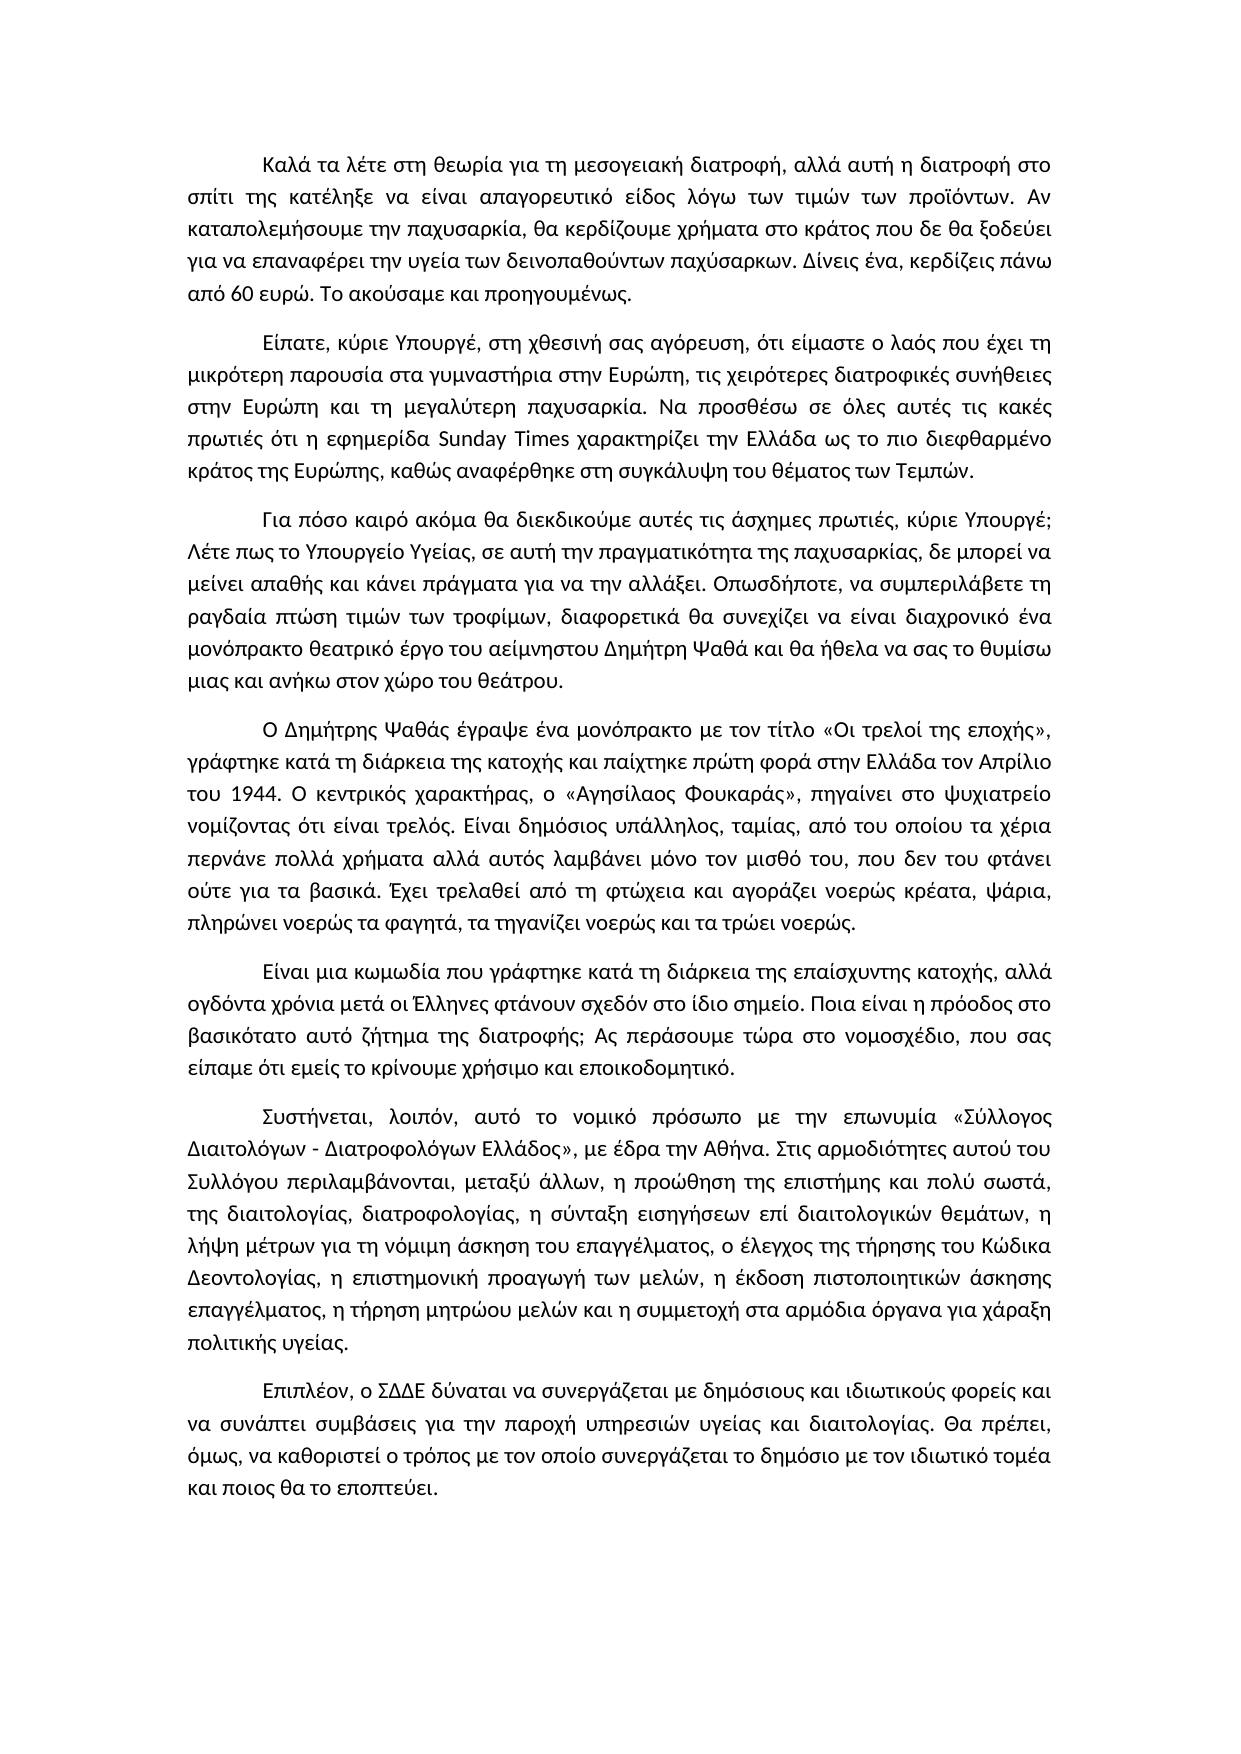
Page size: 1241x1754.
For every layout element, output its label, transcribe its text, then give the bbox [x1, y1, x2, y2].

text Είπατε, κύριε Υπουργέ, στη χθεσινή σας αγόρευση, ότι είμαστε ο λαός που έχει τη μικρότερη παρουσία στα γυμναστήρια στην Ευρώπη, τις χειρότερες διατροφικές συνήθειες στην Ευρώπη και τη μεγαλύτερη παχυσαρκία. Να προσθέσω σε όλες αυτές τις κακές πρωτιές ότι η εφημερίδα Sunday Times χαρακτηρίζει την Ελλάδα ως το πιο διεφθαρμένο κράτος της Ευρώπης, καθώς αναφέρθηκε στη συγκάλυψη του θέματος των Τεμπών. [187, 328, 1053, 484]
text Είναι μια κωμωδία που γράφτηκε κατά τη διάρκεια της επαίσχυντης κατοχής, αλλά ογδόντα χρόνια μετά οι Έλληνες φτάνουν σχεδόν στο ίδιο σημείο. Ποια είναι η πρόοδος στο βασικότατο αυτό ζήτημα της διατροφής; Ας περάσουμε τώρα στο νομοσχέδιο, που σας είπαμε ότι εμείς το κρίνουμε χρήσιμο και εποικοδομητικό. [187, 957, 1053, 1082]
text Ο Δημήτρης Ψαθάς έγραψε ένα μονόπρακτο με τον τίτλο «Οι τρελοί της εποχής», γράφτηκε κατά τη διάρκεια της κατοχής και παίχτηκε πρώτη φορά στην Ελλάδα τον Απρίλιο του 1944. Ο κεντρικός χαρακτήρας, ο «Αγησίλαος Φουκαράς», πηγαίνει στο ψυχιατρείο νομίζοντας ότι είναι τρελός. Είναι δημόσιος υπάλληλος, ταμίας, από του οποίου τα χέρια περνάνε πολλά χρήματα αλλά αυτός λαμβάνει μόνο τον μισθό του, που δεν του φτάνει ούτε για τα βασικά. Έχει τρελαθεί από τη φτώχεια και αγοράζει νοερώς κρέατα, ψάρια, πληρώνει νοερώς τα φαγητά, τα τηγανίζει νοερώς και τα τρώει νοερώς. [187, 715, 1053, 936]
text Συστήνεται, λοιπόν, αυτό το νομικό πρόσωπο με την επωνυμία «Σύλλογος Διαιτολόγων - Διατροφολόγων Ελλάδος», με έδρα την Αθήνα. Στις αρμοδιότητες αυτού του Συλλόγου περιλαμβάνονται, μεταξύ άλλων, η προώθηση της επιστήμης και πολύ σωστά, της διαιτολογίας, διατροφολογίας, η σύνταξη εισηγήσεων επί διαιτολογικών θεμάτων, η λήψη μέτρων για τη νόμιμη άσκηση του επαγγέλματος, ο έλεγχος της τήρησης του Κώδικα Δεοντολογίας, η επιστημονική προαγωγή των μελών, η έκδοση πιστοποιητικών άσκησης επαγγέλματος, η τήρηση μητρώου μελών και η συμμετοχή στα αρμόδια όργανα για χάραξη πολιτικής υγείας. [187, 1102, 1053, 1356]
text Επιπλέον, ο ΣΔΔΕ δύναται να συνεργάζεται με δημόσιους και ιδιωτικούς φορείς και να συνάπτει συμβάσεις για την παροχή υπηρεσιών υγείας και διαιτολογίας. Θα πρέπει, όμως, να καθοριστεί ο τρόπος με τον οποίο συνεργάζεται το δημόσιο με τον ιδιωτικό τομέα και ποιος θα το εποπτεύει. [187, 1377, 1053, 1501]
text Καλά τα λέτε στη θεωρία για τη μεσογειακή διατροφή, αλλά αυτή η διατροφή στο σπίτι της κατέληξε να είναι απαγορευτικό είδος λόγω των τιμών των προϊόντων. Αν καταπολεμήσουμε την παχυσαρκία, θα κερδίζουμε χρήματα στο κράτος που δε θα ξοδεύει για να επαναφέρει την υγεία των δεινοπαθούντων παχύσαρκων. Δίνεις ένα, κερδίζεις πάνω από 60 ευρώ. Το ακούσαμε και προηγουμένως. [187, 150, 1053, 307]
text Για πόσο καιρό ακόμα θα διεκδικούμε αυτές τις άσχημες πρωτιές, κύριε Υπουργέ; Λέτε πως το Υπουργείο Υγείας, σε αυτή την πραγματικότητα της παχυσαρκίας, δε μπορεί να μείνει απαθής και κάνει πράγματα για να την αλλάξει. Οπωσδήποτε, να συμπεριλάβετε τη ραγδαία πτώση τιμών των τροφίμων, διαφορετικά θα συνεχίζει να είναι διαχρονικό ένα μονόπρακτο θεατρικό έργο του αείμνηστου Δημήτρη Ψαθά και θα ήθελα να σας το θυμίσω μιας και ανήκω στον χώρο του θεάτρου. [187, 505, 1053, 694]
